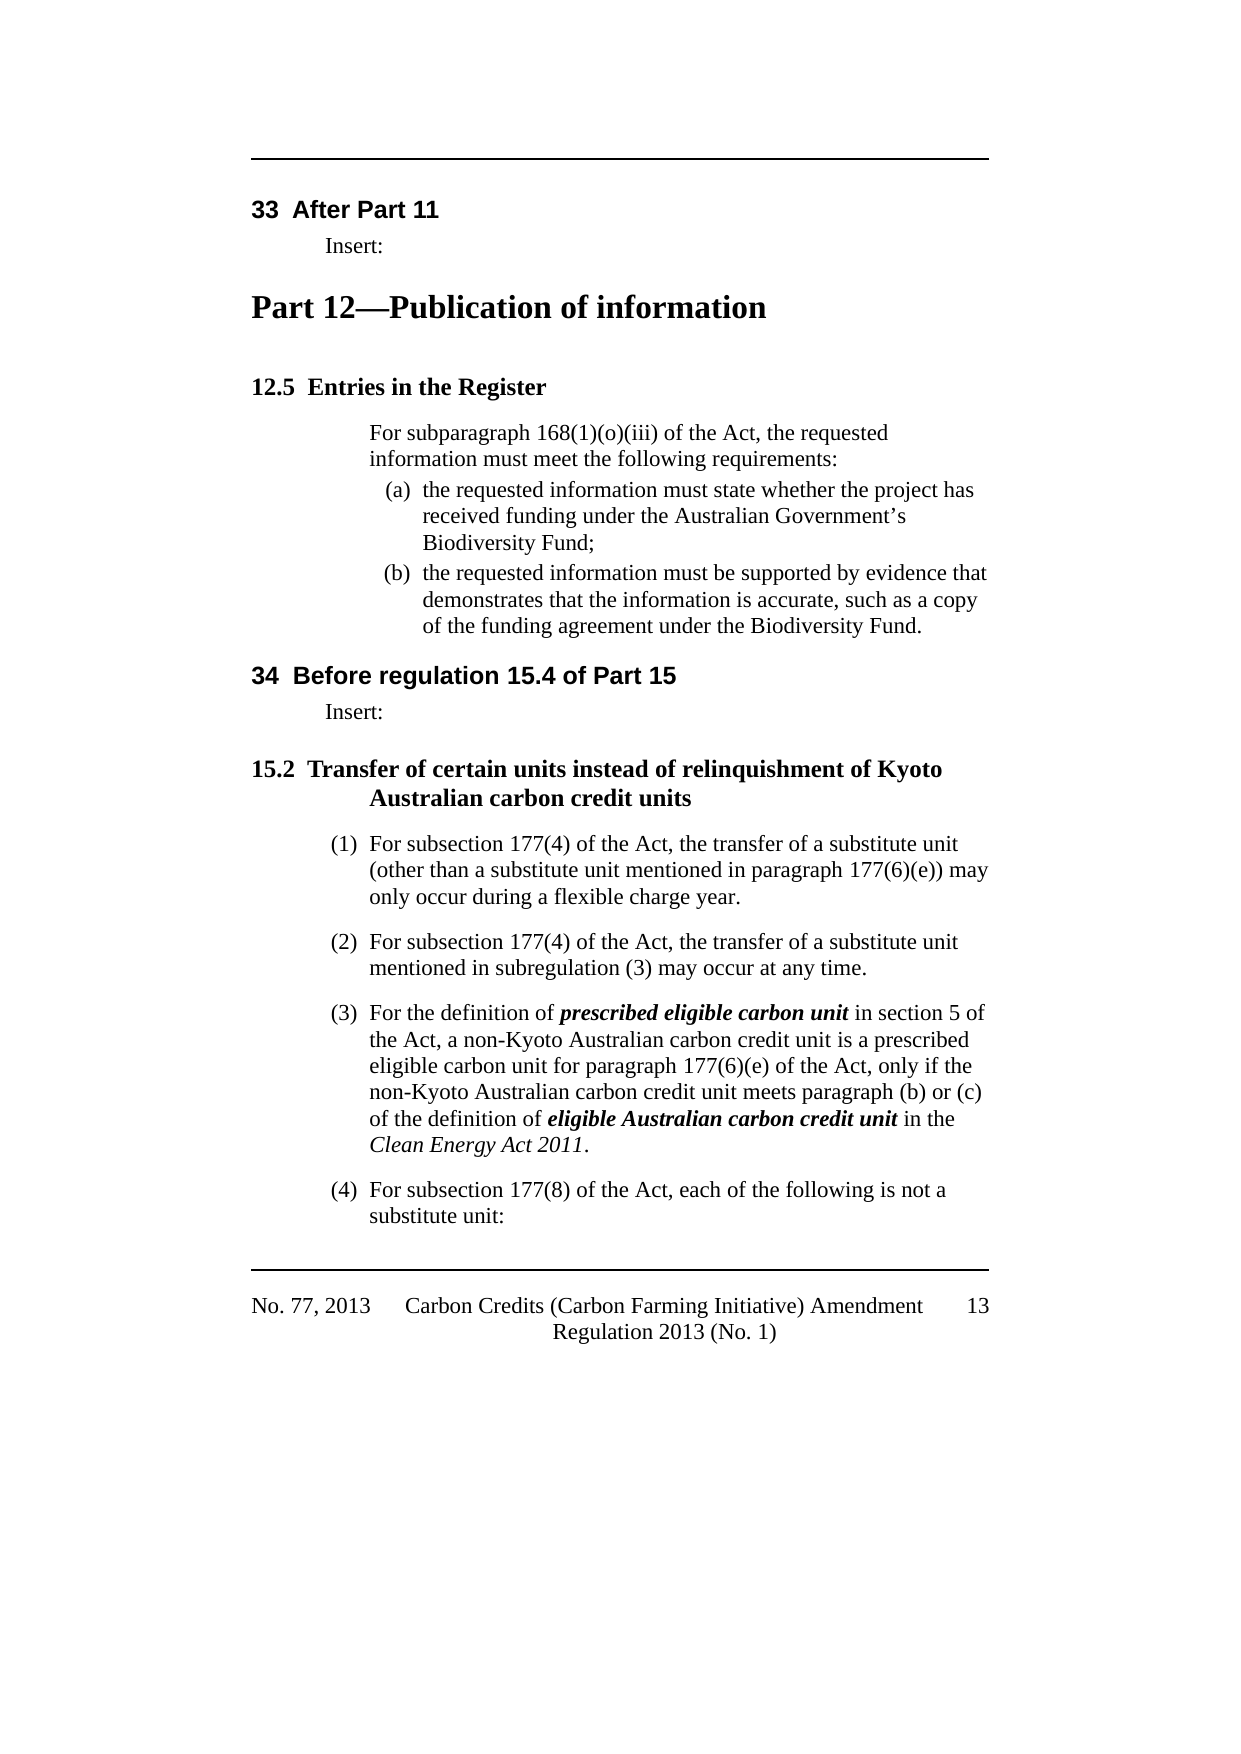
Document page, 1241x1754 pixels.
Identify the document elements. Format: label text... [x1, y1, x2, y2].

text For subparagraph 168(1)(o)(iii) of the Act, the requested information must meet the following requirements: [251, 419, 989, 472]
text Insert: [325, 698, 989, 725]
text 15.2 Transfer of certain units instead of relinquishment of Kyoto Australian carbon credit units [251, 754, 989, 811]
text (4) For subsection 177(8) of the Act, each of the following is not a substitute unit: [251, 1176, 989, 1229]
text 33 After Part 11 [251, 195, 989, 224]
text (b) the requested information must be supported by evidence that demonstrates that the information is accurate, such as a copy of the funding agreement under the Biodiversity Fund. [251, 559, 989, 638]
text (3) For the definition of prescribed eligible carbon unit in section 5 of the Act, a non-Kyoto Australian carbon credit unit is a prescribed eligible carbon unit for paragraph 177(6)(e) of the Act, only if the non-Kyoto Australian carbon credit unit meets paragraph (b) or (c) of the definition of eligible Australian carbon credit unit in the Clean Energy Act 2011. [251, 999, 989, 1157]
text (2) For subsection 177(4) of the Act, the transfer of a substitute unit mentioned in subregulation (3) may occur at any time. [251, 928, 989, 981]
text (a) the requested information must state whether the project has received funding under the Australian Government’s Biodiversity Fund; [251, 476, 989, 555]
text 34 Before regulation 15.4 of Part 15 [251, 661, 989, 690]
text (1) For subsection 177(4) of the Act, the transfer of a substitute unit (other than a substitute unit mentioned in paragraph 177(6)(e)) may only occur during a flexible charge year. [251, 830, 989, 909]
text 12.5 Entries in the Register [251, 372, 989, 400]
text Part 12—Publication of information [251, 287, 989, 326]
text Insert: [325, 232, 989, 258]
